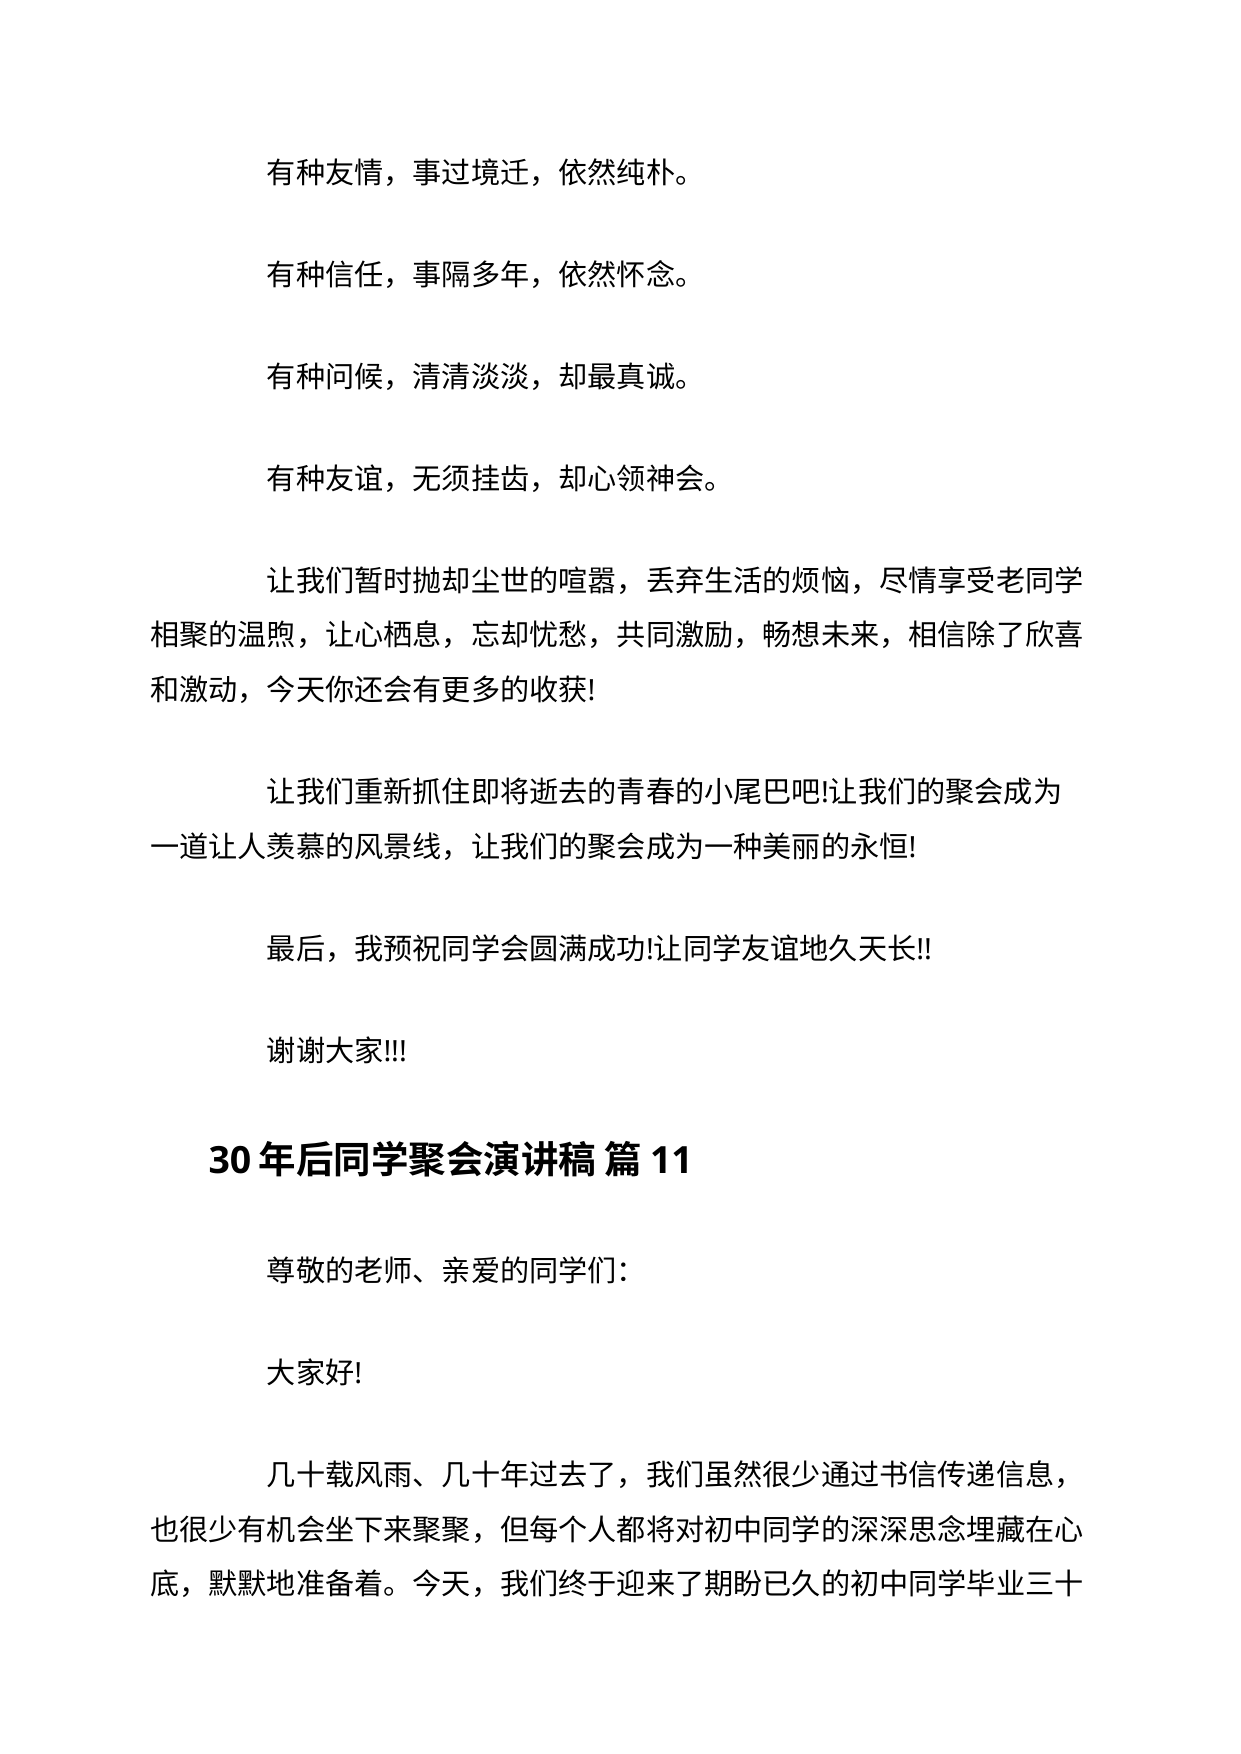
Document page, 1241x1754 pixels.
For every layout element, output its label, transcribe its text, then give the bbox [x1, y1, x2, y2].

text 尊敬的老师、亲爱的同学们： [150, 1247, 1090, 1290]
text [150, 1451, 1090, 1603]
text 有种友谊，无须挂齿，却心领神会。 [150, 455, 1090, 498]
text 让我们暂时抛却尘世的喧嚣，丢弃生活的烦恼，尽情享受老同学相聚的温煦，让心栖息，忘却忧愁，共同激励，畅想未来，相信除了欣喜和激动，今天你还会有更多的收获! [150, 557, 1090, 709]
text 有种问候，清清淡淡，却最真诚。 [150, 353, 1090, 396]
text 有种友情，事过境迁，依然纯朴。 [150, 150, 1090, 192]
text 最后，我预祝同学会圆满成功!让同学友谊地久天长!! [150, 926, 1090, 968]
text 30年后同学聚会演讲稿 篇11 [150, 1130, 1090, 1184]
text 谢谢大家!!! [150, 1028, 1090, 1070]
text 有种信任，事隔多年，依然怀念。 [150, 252, 1090, 294]
text 让我们重新抓住即将逝去的青春的小尾巴吧!让我们的聚会成为一道让人羡慕的风景线，让我们的聚会成为一种美丽的永恒! [150, 769, 1090, 866]
text 大家好! [150, 1349, 1090, 1392]
